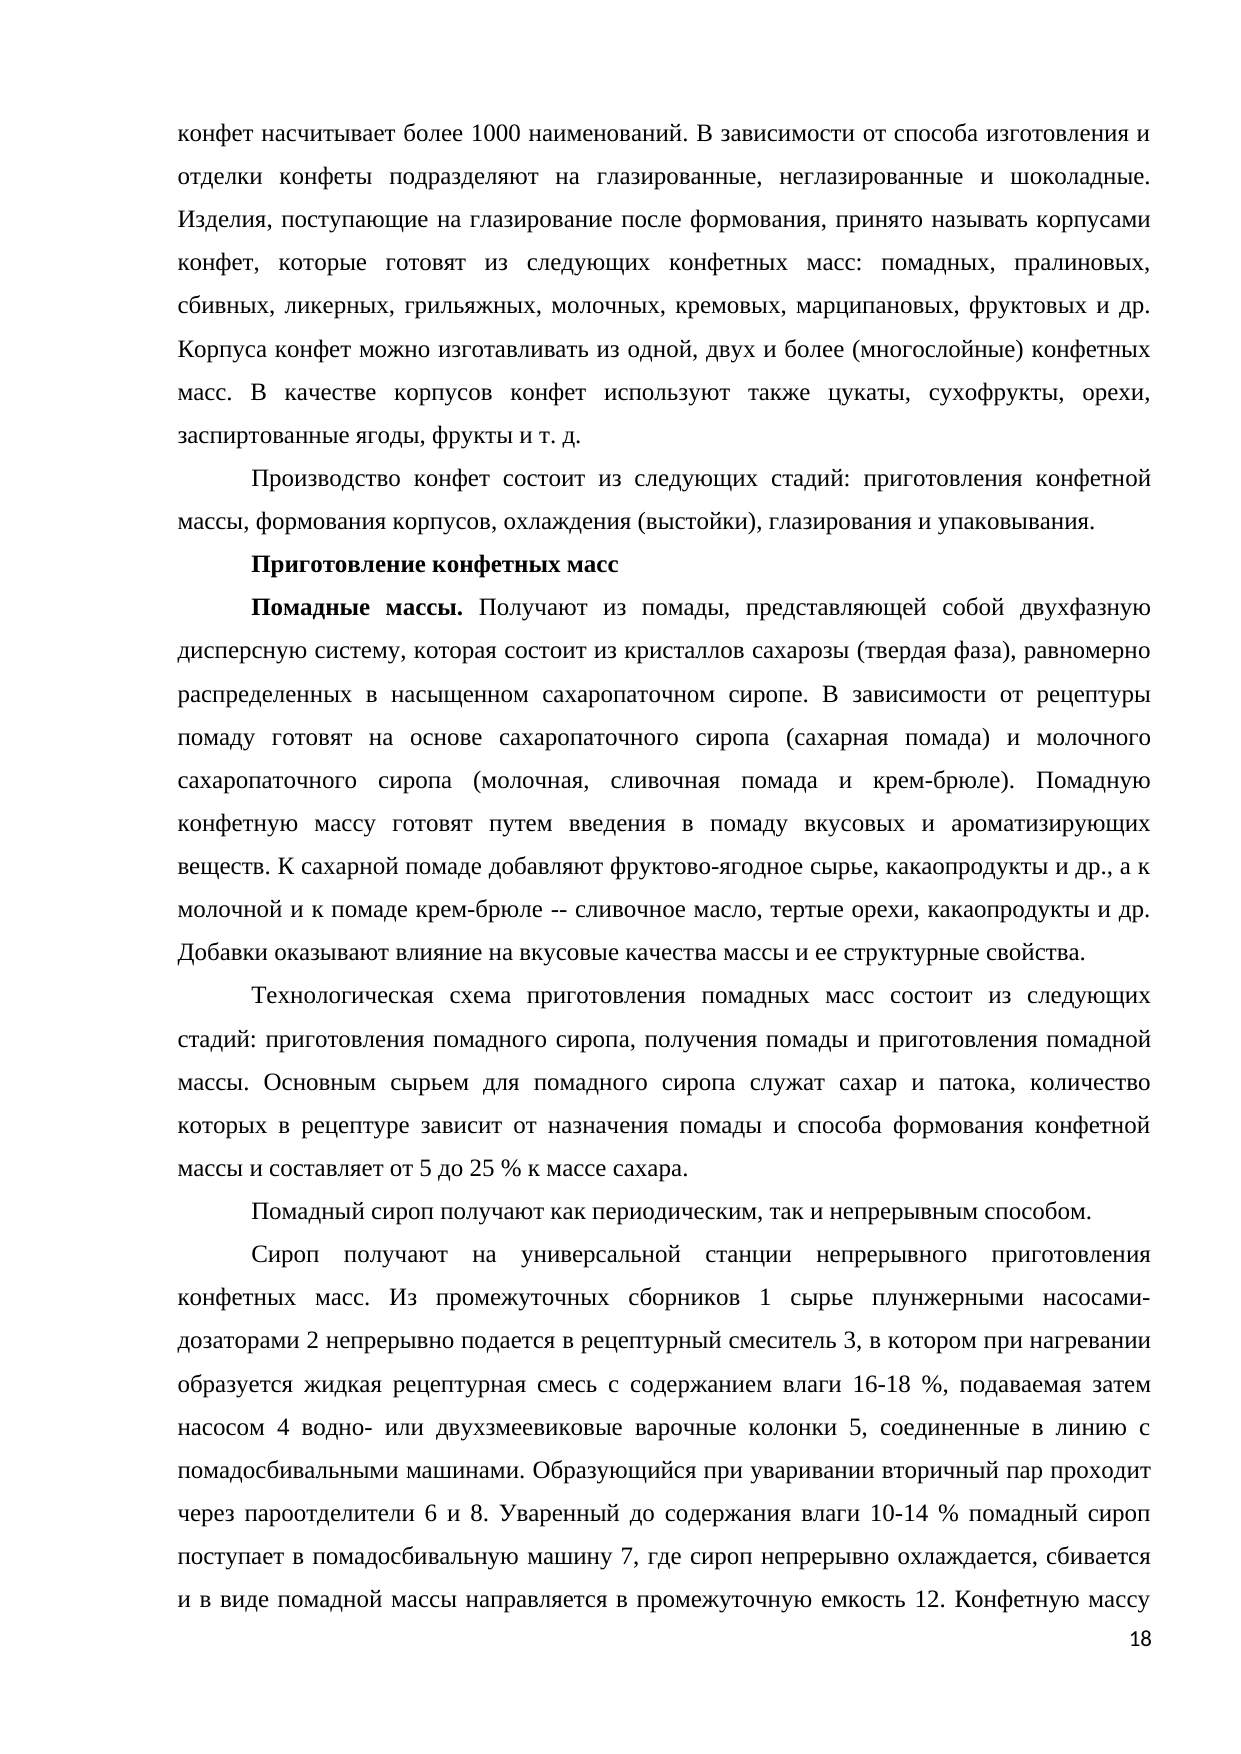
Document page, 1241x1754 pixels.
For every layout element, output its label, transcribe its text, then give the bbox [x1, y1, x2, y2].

text Приготовление конфетных масс [177, 549, 1152, 578]
text Помадный сироп получают как периодическим, так и непрерывным способом. [177, 1196, 1152, 1225]
text Производство конфет состоит из следующих стадий: приготовления конфетной массы, формования корпусов, охлаждения (выстойки), глазирования и упаковывания. [177, 463, 1152, 535]
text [177, 118, 1152, 449]
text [177, 1239, 1152, 1613]
text Помадные массы. Получают из помады, представляющей собой двухфазную дисперсную систему, которая состоит из кристаллов сахарозы (твердая фаза), равномерно распределенных в насыщенном сахаропаточном сиропе. В зависимости от рецептуры помаду готовят на основе сахаропаточного сиропа (сахарная помада) и молочного сахаропаточного сиропа (молочная, сливочная помада и крем-брюле). Помадную конфетную массу готовят путем введения в помаду вкусовых и ароматизирующих веществ. К сахарной помаде добавляют фруктово-ягодное сырье, какаопродукты и др., а к молочной и к помаде крем-брюле -- сливочное масло, тертые орехи, какаопродукты и др. Добавки оказывают влияние на вкусовые качества массы и ее структурные свойства. [177, 592, 1152, 966]
text Технологическая схема приготовления помадных масс состоит из следующих стадий: приготовления помадного сиропа, получения помады и приготовления помадной массы. Основным сырьем для помадного сиропа служат сахар и патока, количество которых в рецептуре зависит от назначения помады и способа формования конфетной массы и составляет от 5 до 25 % к массе сахара. [177, 981, 1152, 1182]
